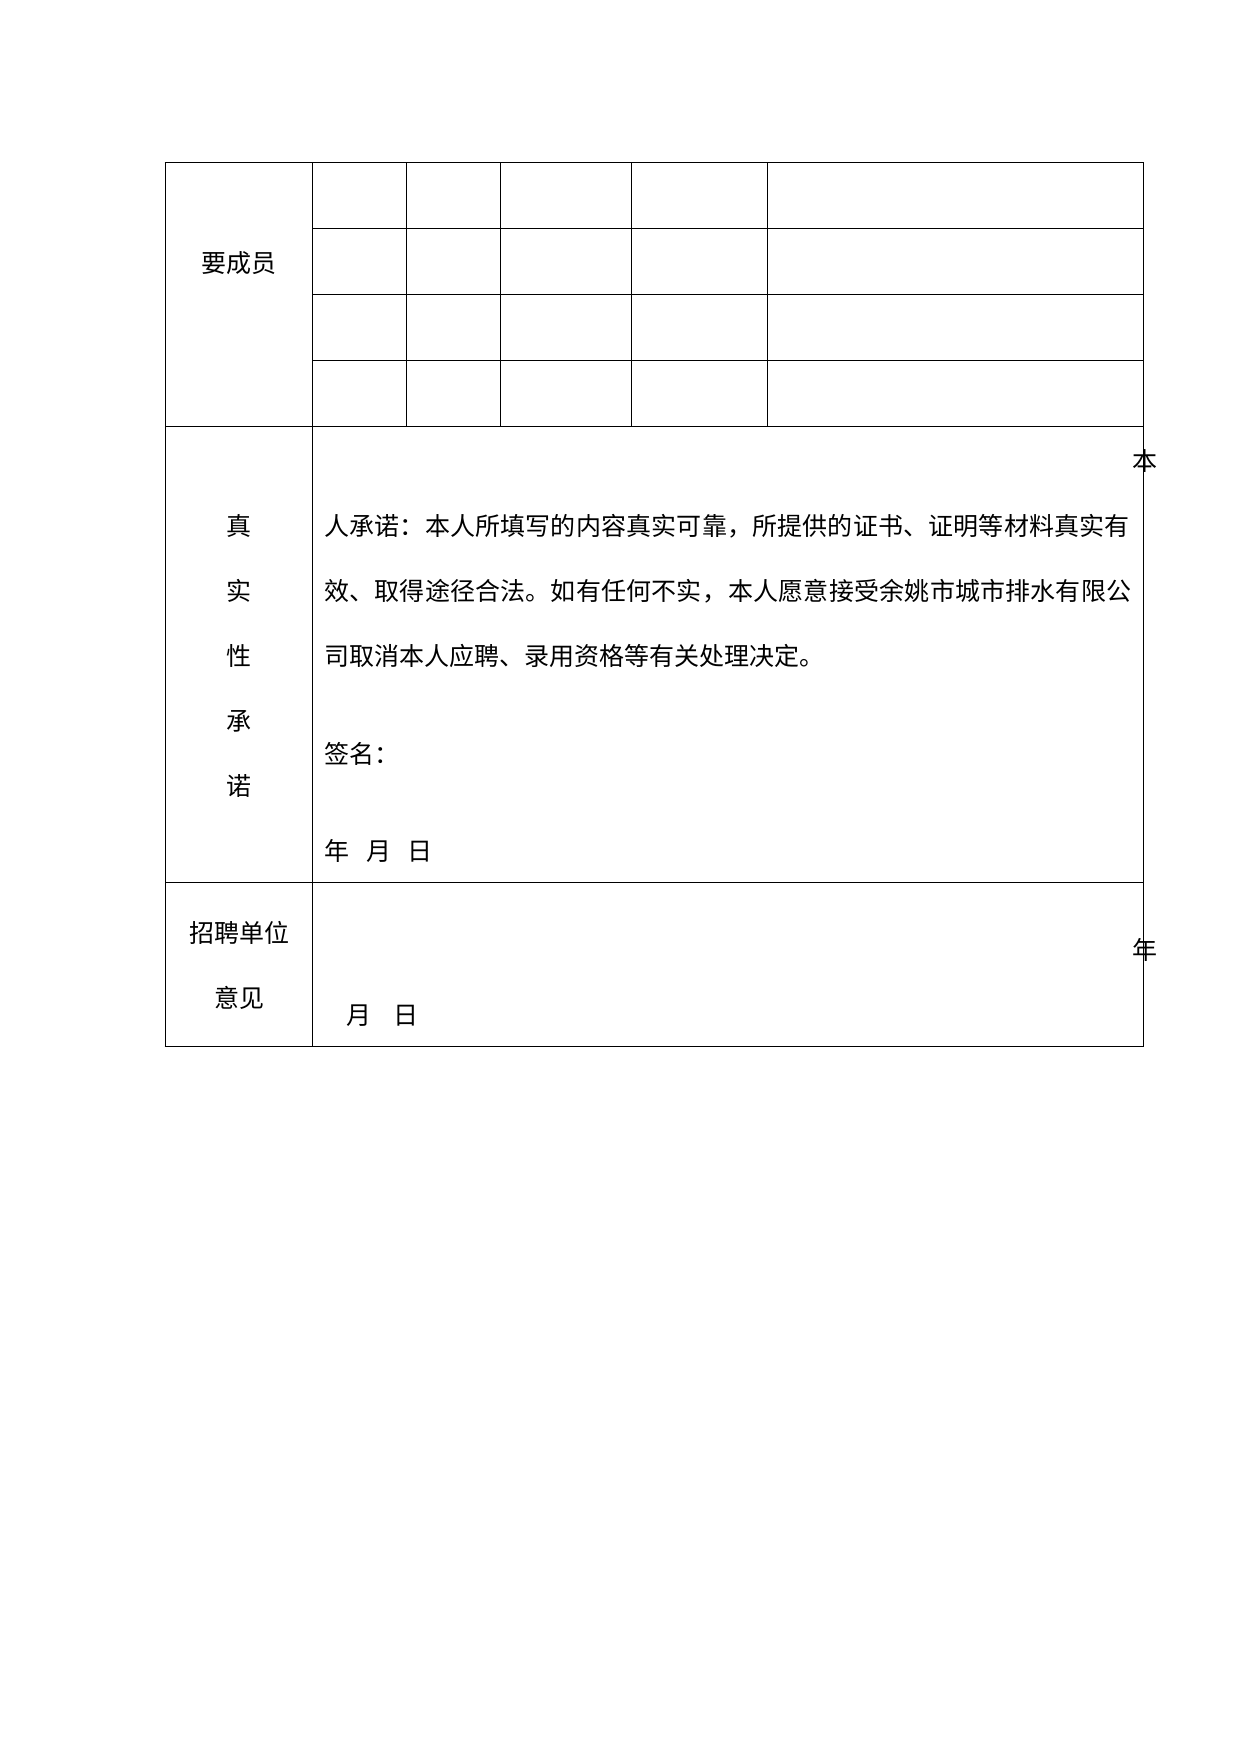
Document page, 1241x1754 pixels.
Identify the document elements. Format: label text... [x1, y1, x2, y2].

table_cell [768, 295, 1143, 360]
table_cell [632, 295, 767, 360]
table_cell [313, 295, 406, 360]
table_cell [501, 229, 631, 294]
table_cell [632, 361, 767, 426]
table_cell [501, 361, 631, 426]
table_cell [768, 229, 1143, 294]
table_cell [501, 295, 631, 360]
table_cell [768, 361, 1143, 426]
table_cell [407, 361, 500, 426]
table_cell [632, 163, 767, 228]
table_cell 招聘单位 意见 [166, 883, 312, 1046]
table_cell 真 实 性 承 诺 [166, 427, 312, 882]
table_cell [407, 295, 500, 360]
table_cell 年 月 日 [313, 883, 1143, 1046]
table_cell [313, 163, 406, 228]
table_cell [313, 229, 406, 294]
table_cell [501, 163, 631, 228]
table_cell [407, 163, 500, 228]
table_cell [407, 229, 500, 294]
table_cell [632, 229, 767, 294]
table_cell 家庭主 要成员 [166, 163, 312, 426]
table_cell [313, 361, 406, 426]
table_cell 本人承诺：本人所填写的内容真实可靠，所提供的证书、证明等材料真实有效、取得途径合法。如有任何不实，本人愿意接受余姚市城市排水有限公司取消本人应聘、录用资格等有关处理决定。 签名： 年 月 日 [313, 427, 1143, 882]
table_cell [768, 163, 1143, 228]
